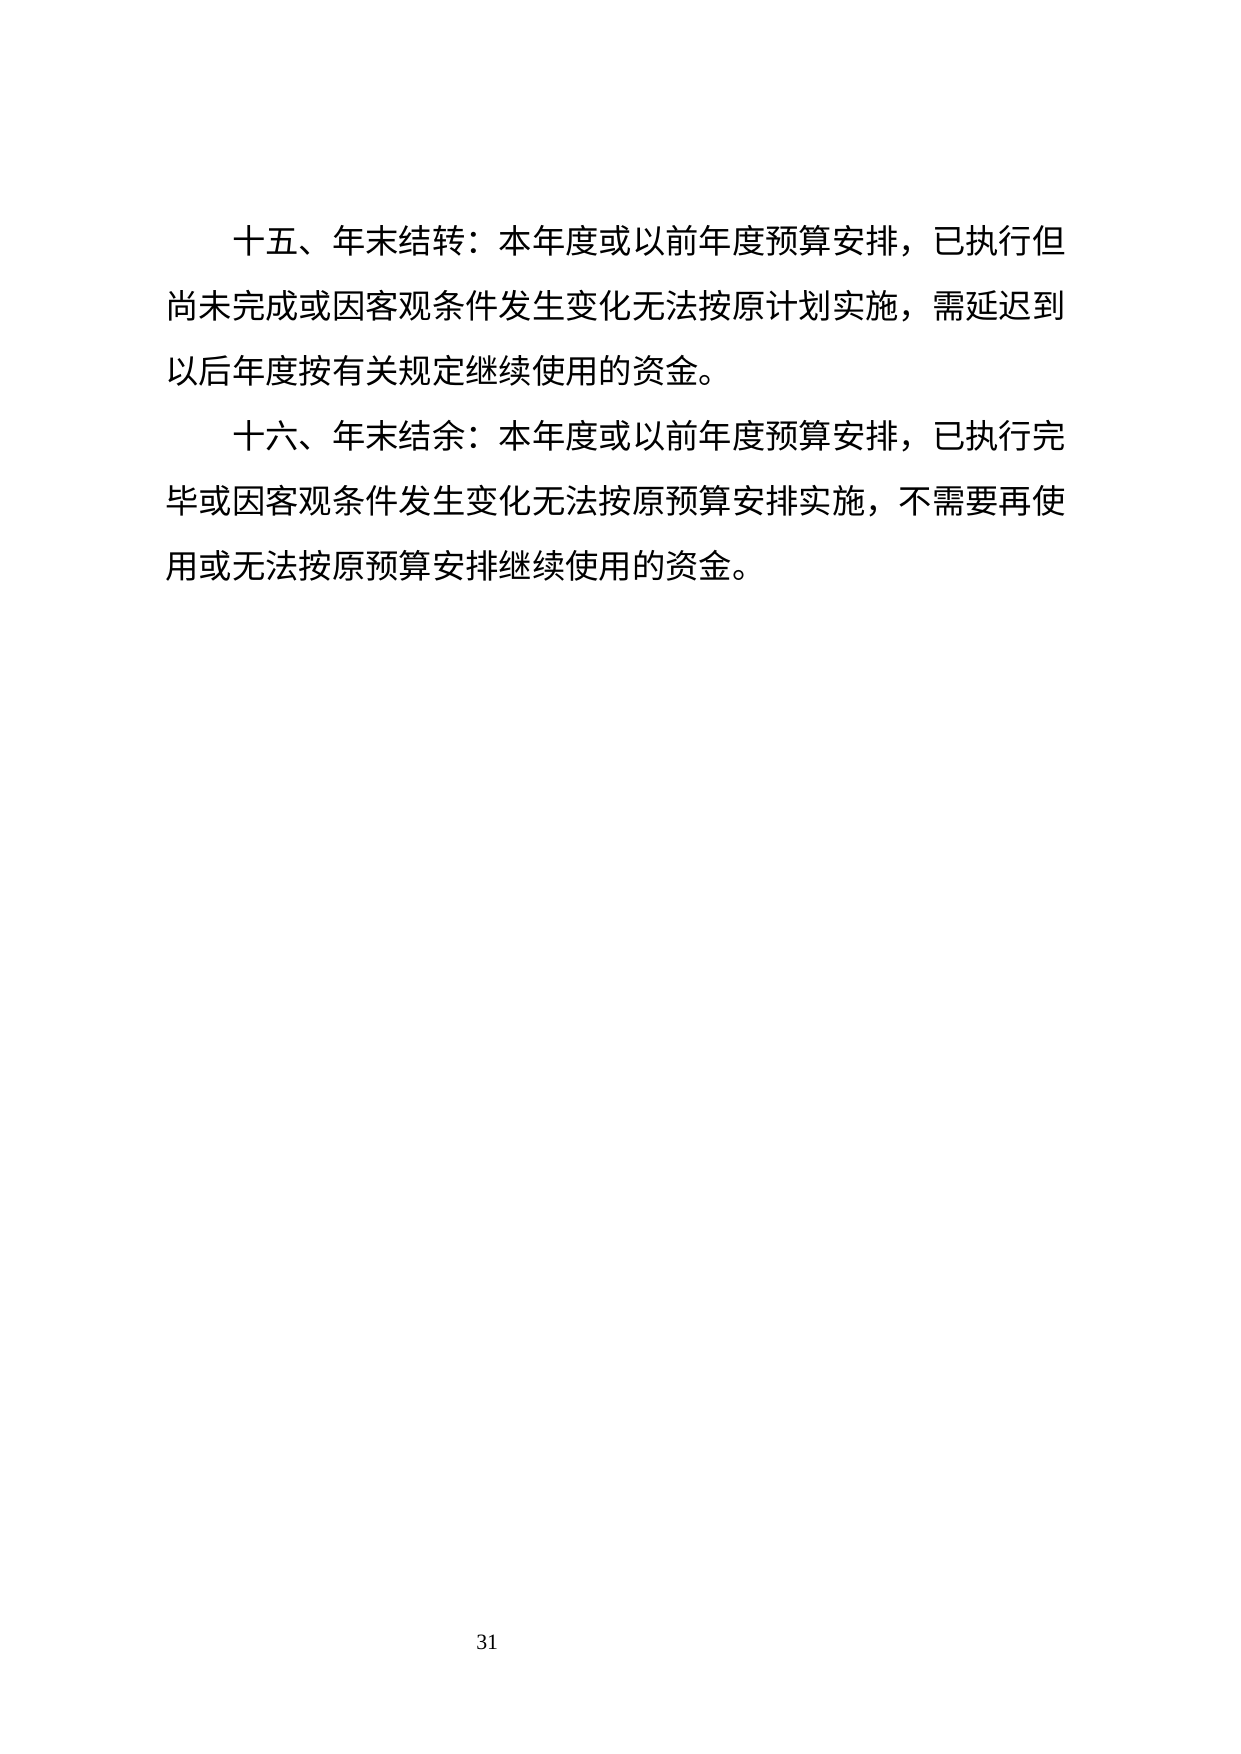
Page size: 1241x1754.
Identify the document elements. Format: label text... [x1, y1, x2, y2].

text 十六、年末结余：本年度或以前年度预算安排，已执行完毕或因客观条件发生变化无法按原预算安排实施，不需要再使用或无法按原预算安排继续使用的资金。 [165, 401, 1087, 596]
text 十五、年末结转：本年度或以前年度预算安排，已执行但尚未完成或因客观条件发生变化无法按原计划实施，需延迟到以后年度按有关规定继续使用的资金。 [165, 206, 1087, 401]
